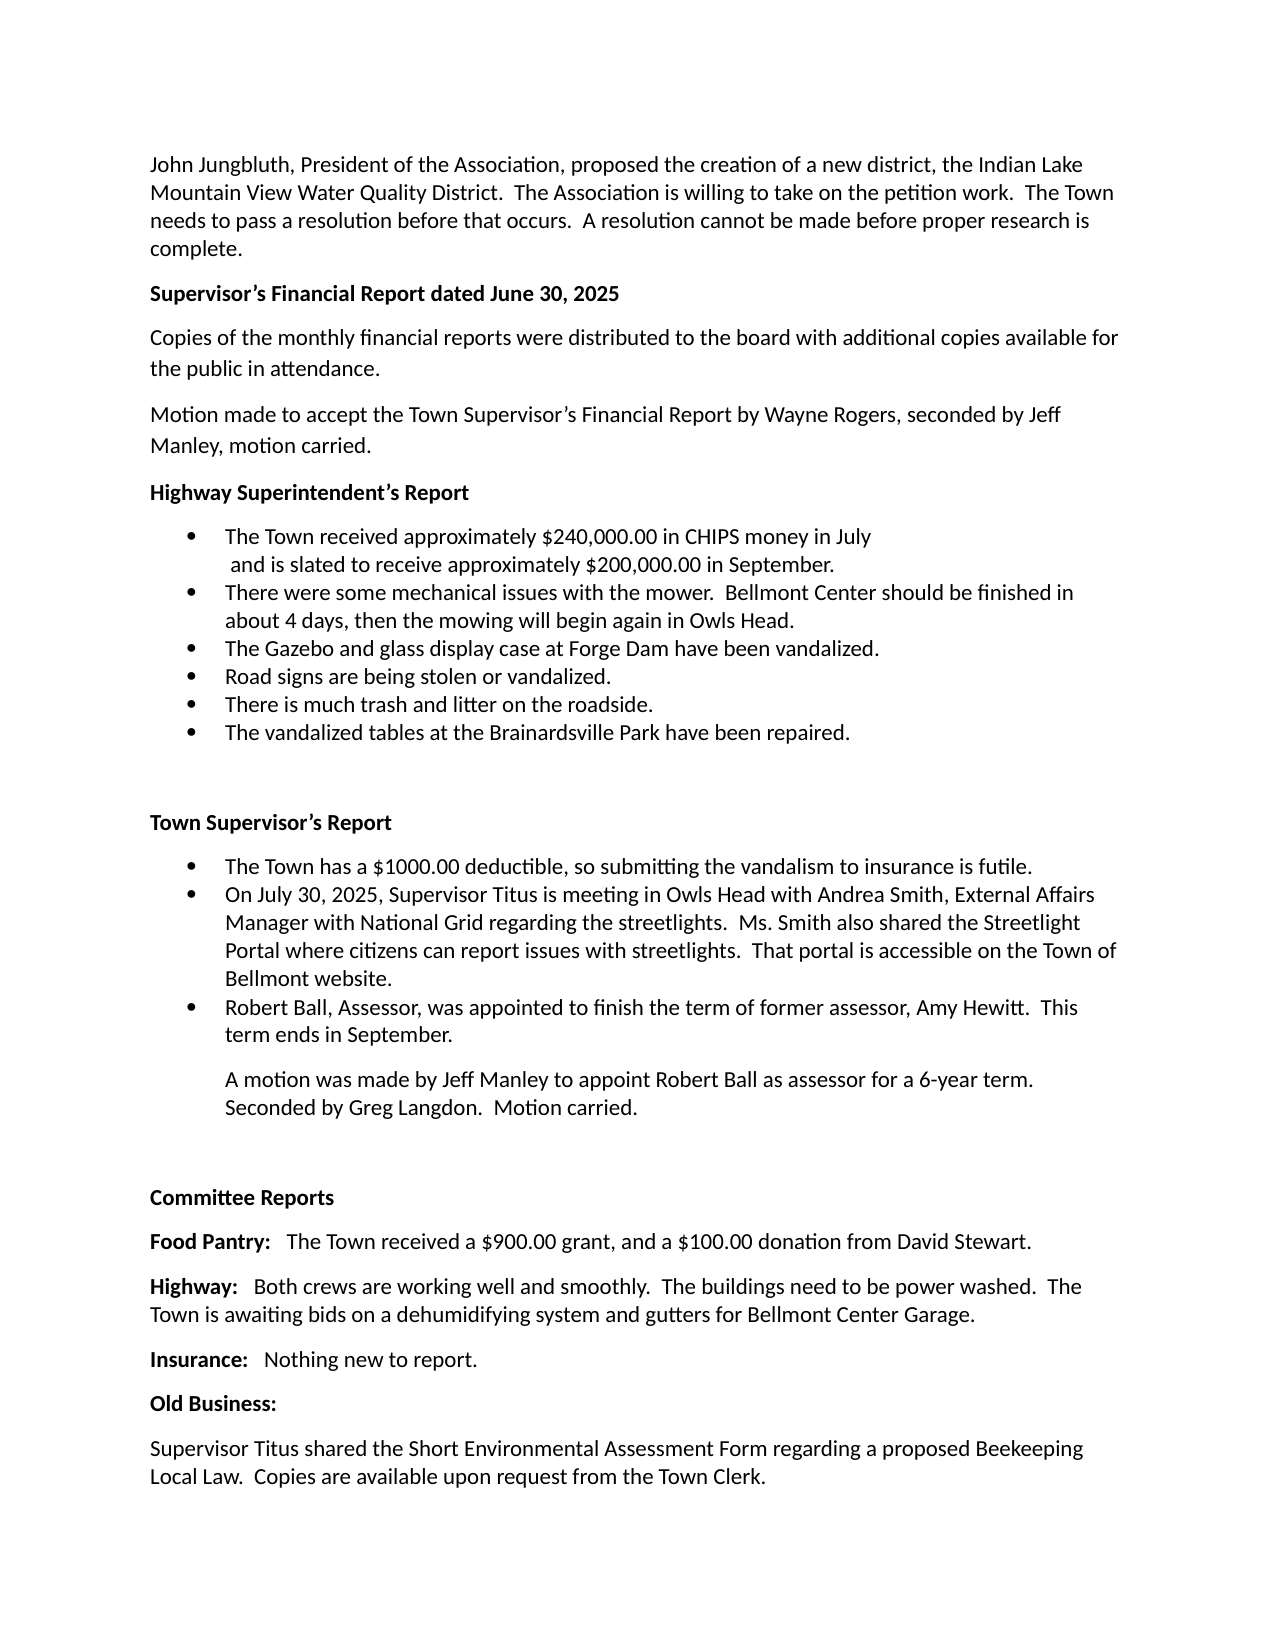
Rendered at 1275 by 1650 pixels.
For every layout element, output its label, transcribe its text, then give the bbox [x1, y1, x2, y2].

text Highway Superintendent’s Report [150, 478, 1125, 506]
text A motion was made by Jeff Manley to appoint Robert Ball as assessor for a 6-year term. Seconded by Greg Langdon. Motion carried. [225, 1065, 1125, 1121]
list The Gazebo and glass display case at Forge Dam have been vandalized. [187, 634, 1125, 662]
text Insurance: Nothing new to report. [150, 1345, 1125, 1373]
text Food Pantry: The Town received a $900.00 grant, and a $100.00 donation from David Stewart. [150, 1227, 1125, 1255]
list On July 30, 2025, Supervisor Titus is meeting in Owls Head with Andrea Smith, External Affairs Manager with National Grid regarding the streetlights. Ms. Smith also shared the Streetlight Portal where citizens can report issues with streetlights. That portal is accessible on the Town of Bellmont website. [187, 881, 1125, 993]
list and is slated to receive approximately $200,000.00 in September. [225, 550, 1125, 578]
text Committee Reports [150, 1183, 1125, 1211]
text Motion made to accept the Town Supervisor’s Financial Report by Wayne Rogers, seconded by Jeff Manley, motion carried. [150, 401, 1125, 459]
text Copies of the monthly financial reports were distributed to the board with additional copies available for the public in attendance. [150, 323, 1125, 382]
list There were some mechanical issues with the mower. Bellmont Center should be finished in about 4 days, then the mowing will begin again in Owls Head. [187, 578, 1125, 634]
text John Jungbluth, President of the Association, proposed the creation of a new district, the Indian Lake Mountain View Water Quality District. The Association is willing to take on the petition work. The Town needs to pass a resolution before that occurs. A resolution cannot be made before proper research is complete. [150, 150, 1125, 262]
text Supervisor Titus shared the Short Environmental Assessment Form regarding a proposed Beekeeping Local Law. Copies are available upon request from the Town Clerk. [150, 1434, 1125, 1490]
list Road signs are being stolen or vandalized. [187, 662, 1125, 690]
list The vandalized tables at the Brainardsville Park have been repaired. [187, 718, 1125, 746]
text Supervisor’s Financial Report dated June 30, 2025 [150, 279, 1125, 307]
list There is much trash and litter on the roadside. [187, 690, 1125, 718]
text Highway: Both crews are working well and smoothly. The buildings need to be power washed. The Town is awaiting bids on a dehumidifying system and gutters for Bellmont Center Garage. [150, 1272, 1125, 1328]
text Town Supervisor’s Report [150, 808, 1125, 836]
list Robert Ball, Assessor, was appointed to finish the term of former assessor, Amy Hewitt. This term ends in September. [187, 993, 1125, 1049]
list The Town has a $1000.00 deductible, so submitting the vandalism to insurance is futile. [187, 852, 1125, 881]
list The Town received approximately $240,000.00 in CHIPS money in July [187, 522, 1125, 550]
text Old Business: [150, 1389, 1125, 1417]
